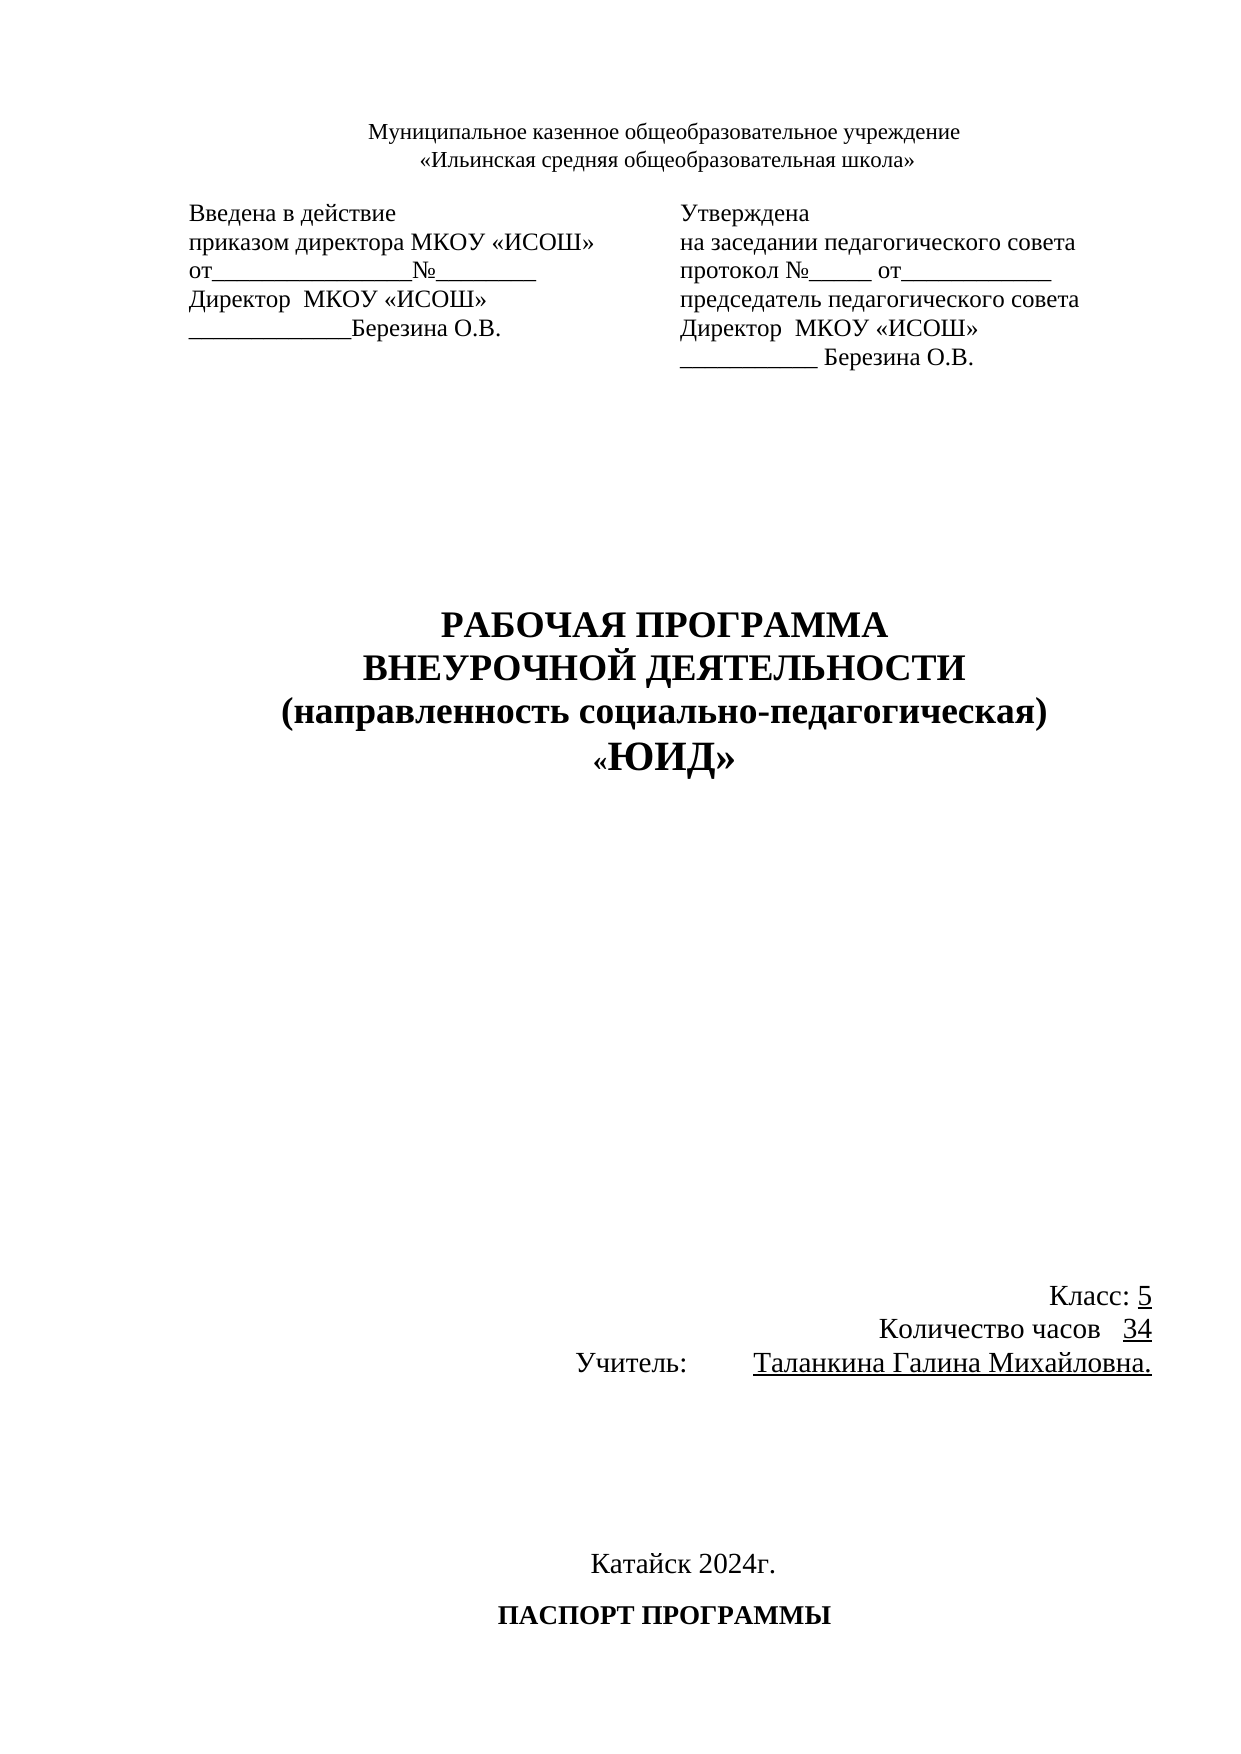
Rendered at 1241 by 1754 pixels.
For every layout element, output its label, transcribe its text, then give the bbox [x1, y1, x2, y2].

text ПАСПОРТ ПРОГРАММЫ [177, 1599, 1152, 1630]
text Катайск 2024г. [215, 1546, 1152, 1580]
text РАБОЧАЯ ПРОГРАММА [177, 602, 1152, 645]
text ВНЕУРОЧНОЙ ДЕЯТЕЛЬНОСТИ [177, 645, 1152, 688]
text Количество часов 34 [177, 1311, 1152, 1345]
text Учитель: Таланкина Галина Михайловна. [177, 1345, 1152, 1378]
text Класс: 5 [177, 1278, 1152, 1311]
table_header Введена в действие приказом директора МКОУ «ИСОШ» от________________№________ Директор МКОУ «ИСОШ» _____________Березина О.В. [177, 198, 669, 401]
text (направленность социально-педагогическая) [177, 688, 1152, 732]
table_header Утверждена на заседании педагогического совета протокол №_____ от____________ председатель педагогического совета Директор МКОУ «ИСОШ» ___________ Березина О.В. [669, 198, 1152, 401]
text «ЮИД» [177, 732, 1152, 779]
text Муниципальное казенное общеобразовательное учреждение [177, 118, 1152, 144]
text «Ильинская средняя общеобразовательная школа» [177, 147, 1152, 173]
